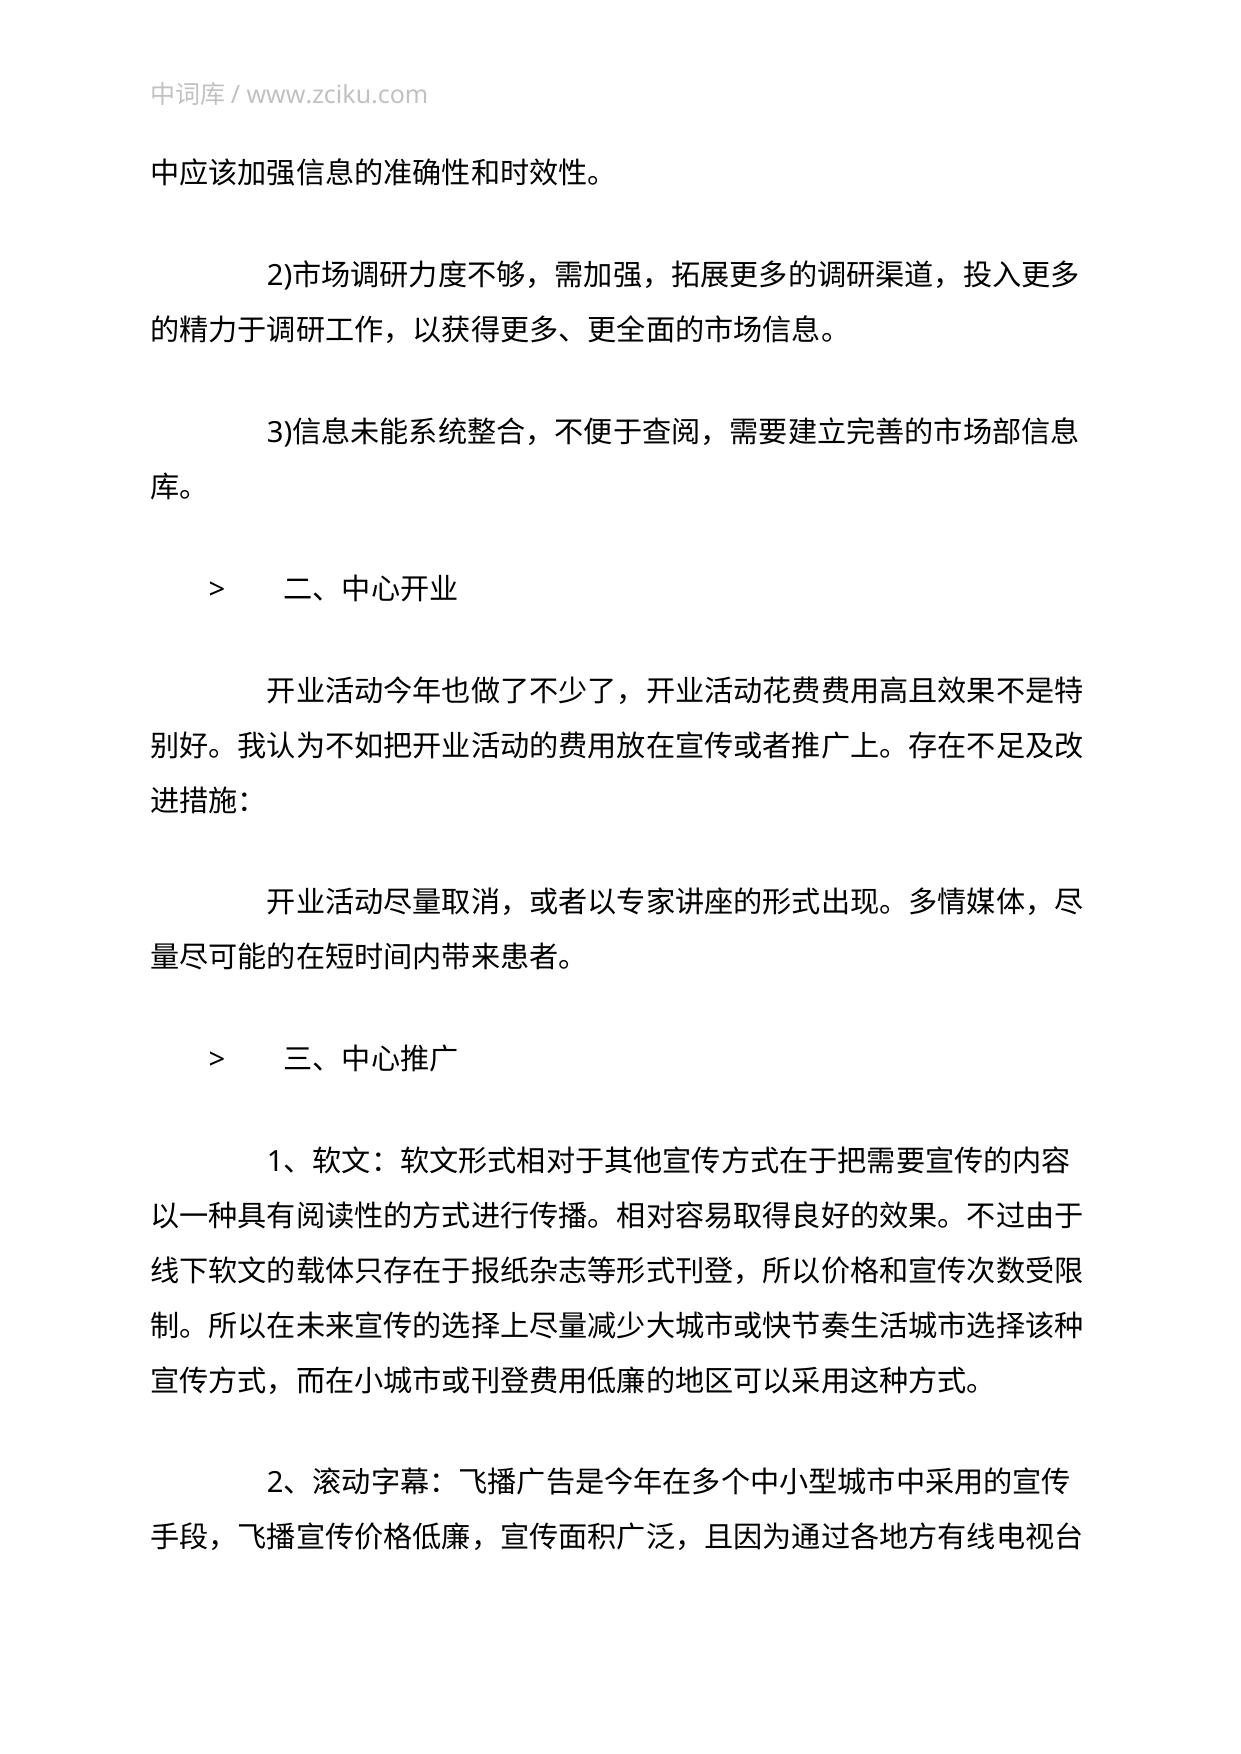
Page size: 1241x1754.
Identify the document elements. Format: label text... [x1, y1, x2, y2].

text 2)市场调研力度不够，需加强，拓展更多的调研渠道，投入更多的精力于调研工作，以获得更多、更全面的市场信息。 [150, 252, 1090, 349]
text 开业活动今年也做了不少了，开业活动花费费用高且效果不是特别好。我认为不如把开业活动的费用放在宣传或者推广上。存在不足及改进措施： [150, 667, 1090, 819]
text 3)信息未能系统整合，不便于查阅，需要建立完善的市场部信息库。 [150, 408, 1090, 506]
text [150, 1459, 1090, 1556]
text 1、软文：软文形式相对于其他宣传方式在于把需要宣传的内容以一种具有阅读性的方式进行传播。相对容易取得良好的效果。不过由于线下软文的载体只存在于报纸杂志等形式刊登，所以价格和宣传次数受限制。所以在未来宣传的选择上尽量减少大城市或快节奏生活城市选择该种宣传方式，而在小城市或刊登费用低廉的地区可以采用这种方式。 [150, 1137, 1090, 1399]
text > 二、中心开业 [150, 565, 1090, 608]
text 开业活动尽量取消，或者以专家讲座的形式出现。多情媒体，尽量尽可能的在短时间内带来患者。 [150, 879, 1090, 976]
text > 三、中心推广 [150, 1036, 1090, 1078]
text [150, 150, 1090, 192]
